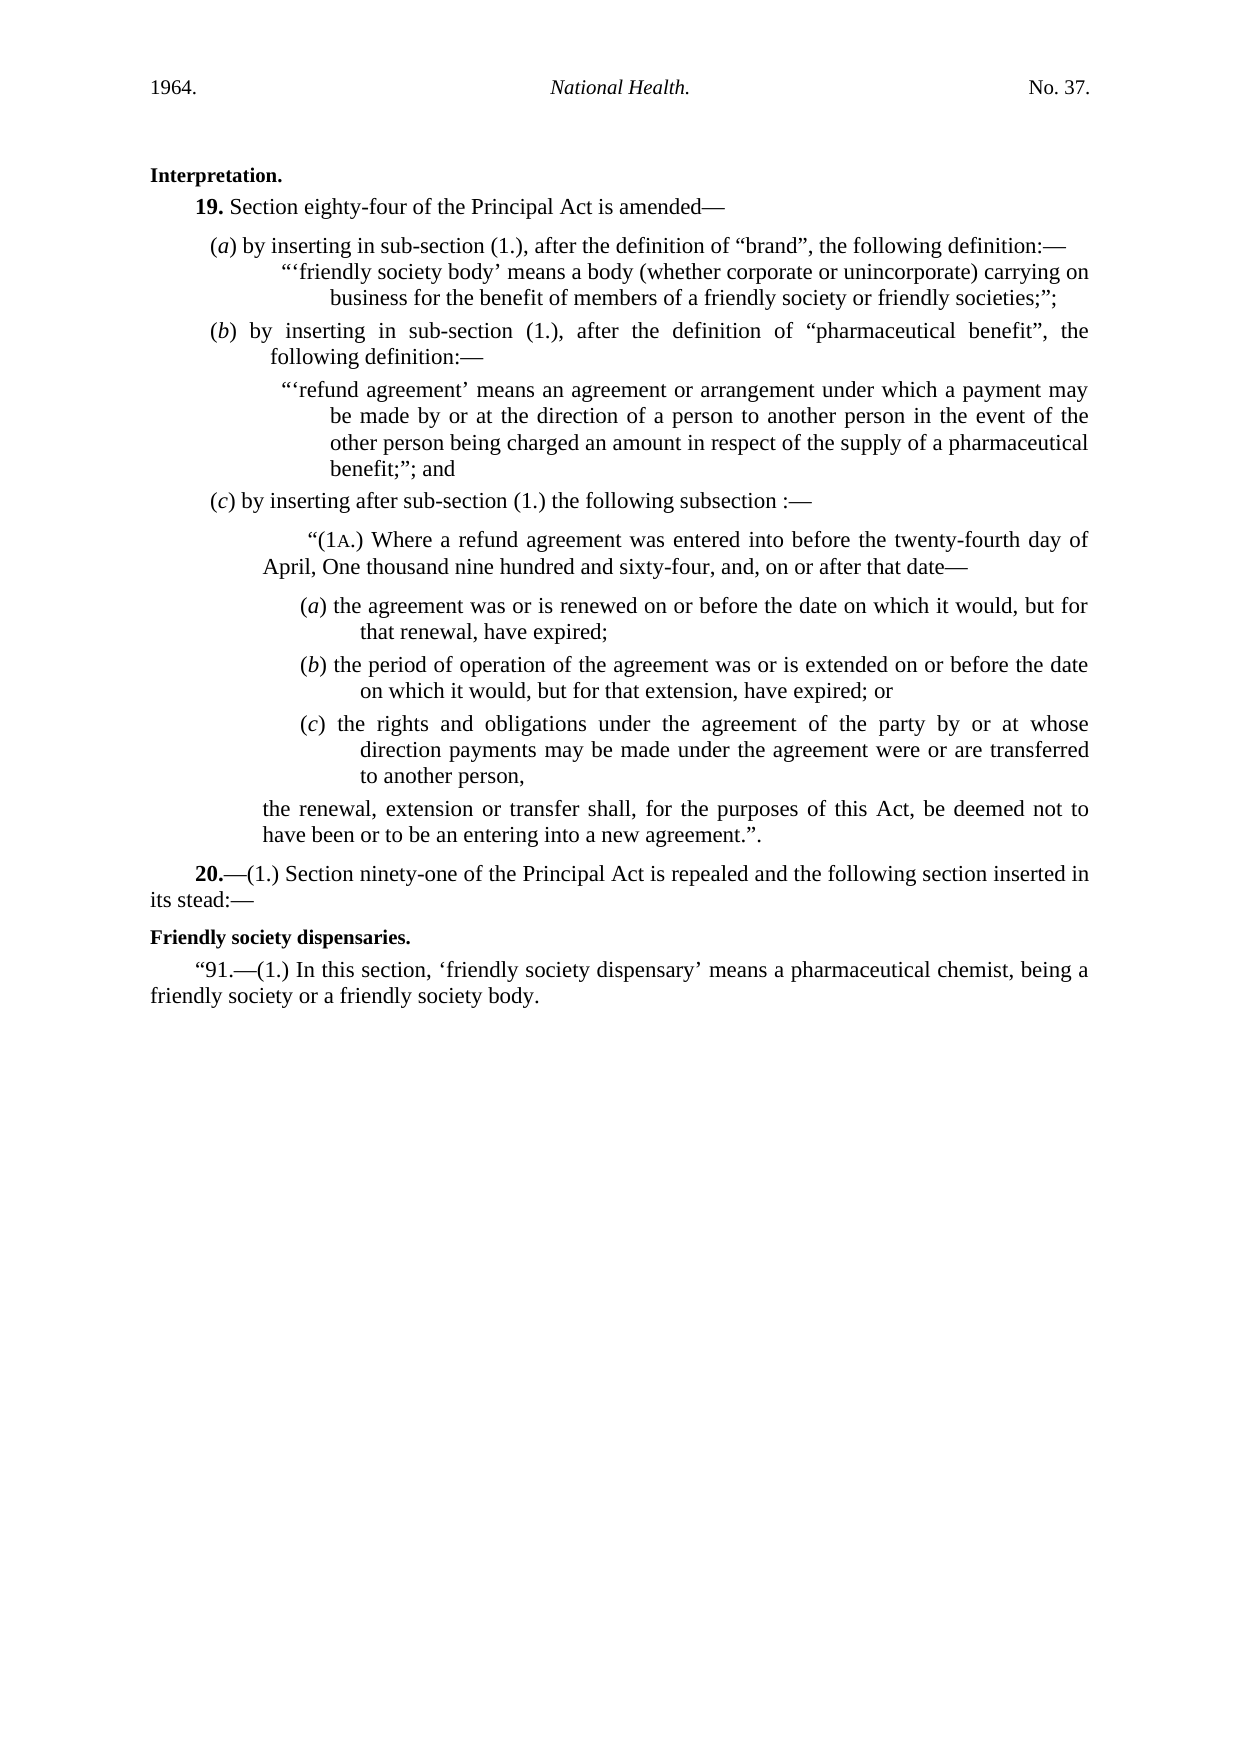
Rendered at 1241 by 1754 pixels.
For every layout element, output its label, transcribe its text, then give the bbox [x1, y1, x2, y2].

text “‘friendly society body’ means a body (whether corporate or unincorporate) carrying on business for the benefit of members of a friendly society or friendly societies;”; [281, 258, 1090, 311]
text 20.—(1.) Section ninety-one of the Principal Act is repealed and the following section inserted in its stead:— [150, 860, 1090, 913]
text Interpretation. [150, 162, 1090, 187]
text (a) the agreement was or is renewed on or before the date on which it would, but for that renewal, have expired; [300, 592, 1090, 644]
text (c) the rights and obligations under the agreement of the party by or at whose direction payments may be made under the agreement were or are transferred to another person, [300, 709, 1090, 789]
text (b) by inserting in sub-section (1.), after the definition of “pharmaceutical benefit”, the following definition:— [210, 317, 1090, 370]
text “‘refund agreement’ means an agreement or arrangement under which a payment may be made by or at the direction of a person to another person in the event of the other person being charged an amount in respect of the supply of a pharmaceutical benefit;”; and [281, 376, 1090, 481]
text “(1a.) Where a refund agreement was entered into before the twenty-fourth day of April, One thousand nine hundred and sixty-four, and, on or after that date— [262, 526, 1090, 579]
text (b) the period of operation of the agreement was or is extended on or before the date on which it would, but for that extension, have expired; or [300, 651, 1090, 703]
text Friendly society dispensaries. [150, 925, 1090, 949]
text “91.—(1.) In this section, ‘friendly society dispensary’ means a pharmaceutical chemist, being a friendly society or a friendly society body. [150, 956, 1090, 1008]
text 19. Section eighty-four of the Principal Act is amended— [150, 193, 1090, 219]
text the renewal, extension or transfer shall, for the purposes of this Act, be deemed not to have been or to be an entering into a new agreement.”. [262, 795, 1090, 848]
text (a) by inserting in sub-section (1.), after the definition of “brand”, the following definition:— [210, 232, 1090, 258]
text (c) by inserting after sub-section (1.) the following subsection :— [210, 488, 1090, 514]
